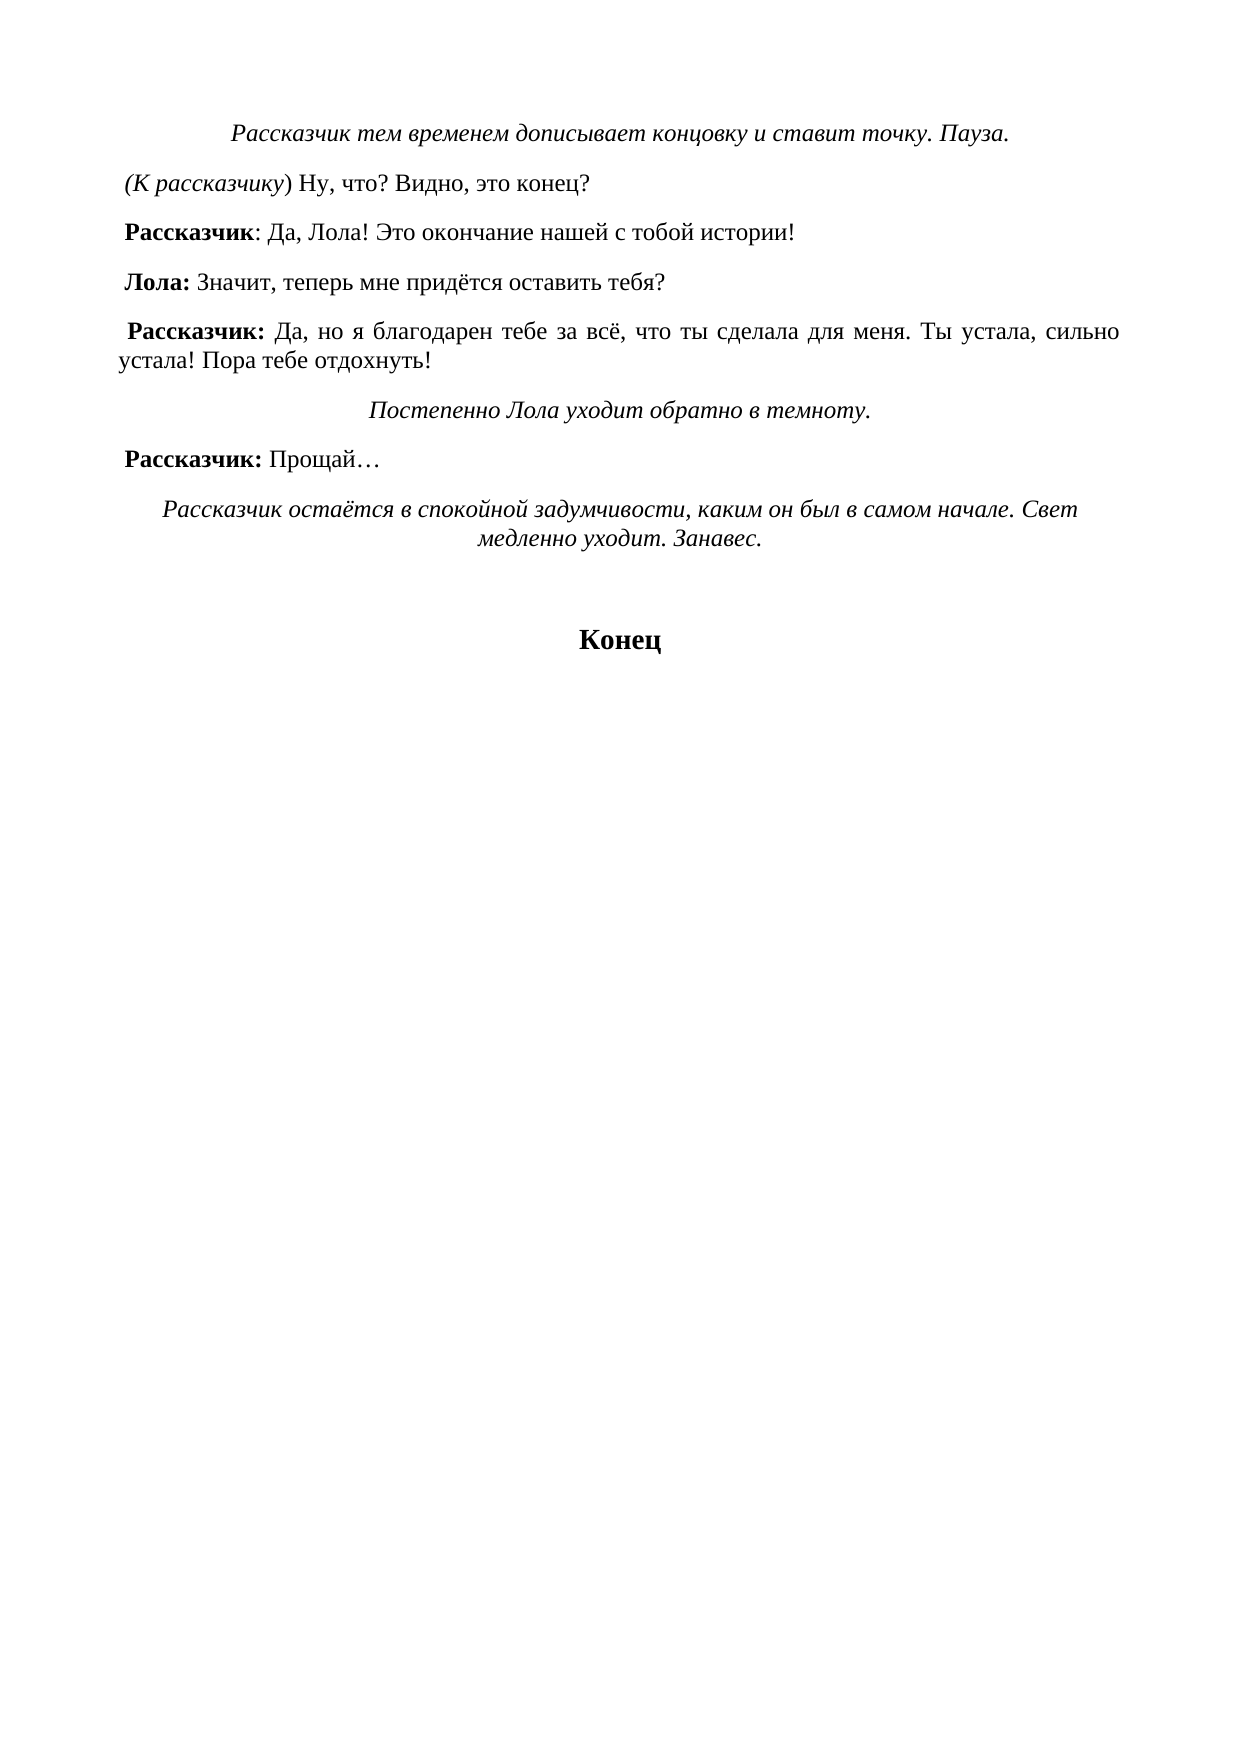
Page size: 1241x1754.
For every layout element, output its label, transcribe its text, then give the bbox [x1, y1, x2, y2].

text (К рассказчику) Ну, что? Видно, это конец? [118, 168, 1122, 196]
text Рассказчик тем временем дописывает концовку и ставит точку. Пауза. [118, 118, 1122, 147]
text Рассказчик остаётся в спокойной задумчивости, каким он был в самом начале. Свет медленно уходит. Занавес. [118, 494, 1122, 551]
text Рассказчик: Да, Лола! Это окончание нашей с тобой истории! [118, 217, 1122, 246]
text Рассказчик: Да, но я благодарен тебе за всё, что ты сделала для меня. Ты устала, сильно устала! Пора тебе отдохнуть! [118, 316, 1122, 374]
text Рассказчик: Прощай… [118, 444, 1122, 473]
text Лола: Значит, теперь мне придётся оставить тебя? [118, 267, 1122, 296]
text Постепенно Лола уходит обратно в темноту. [118, 395, 1122, 423]
text Конец [118, 622, 1122, 655]
